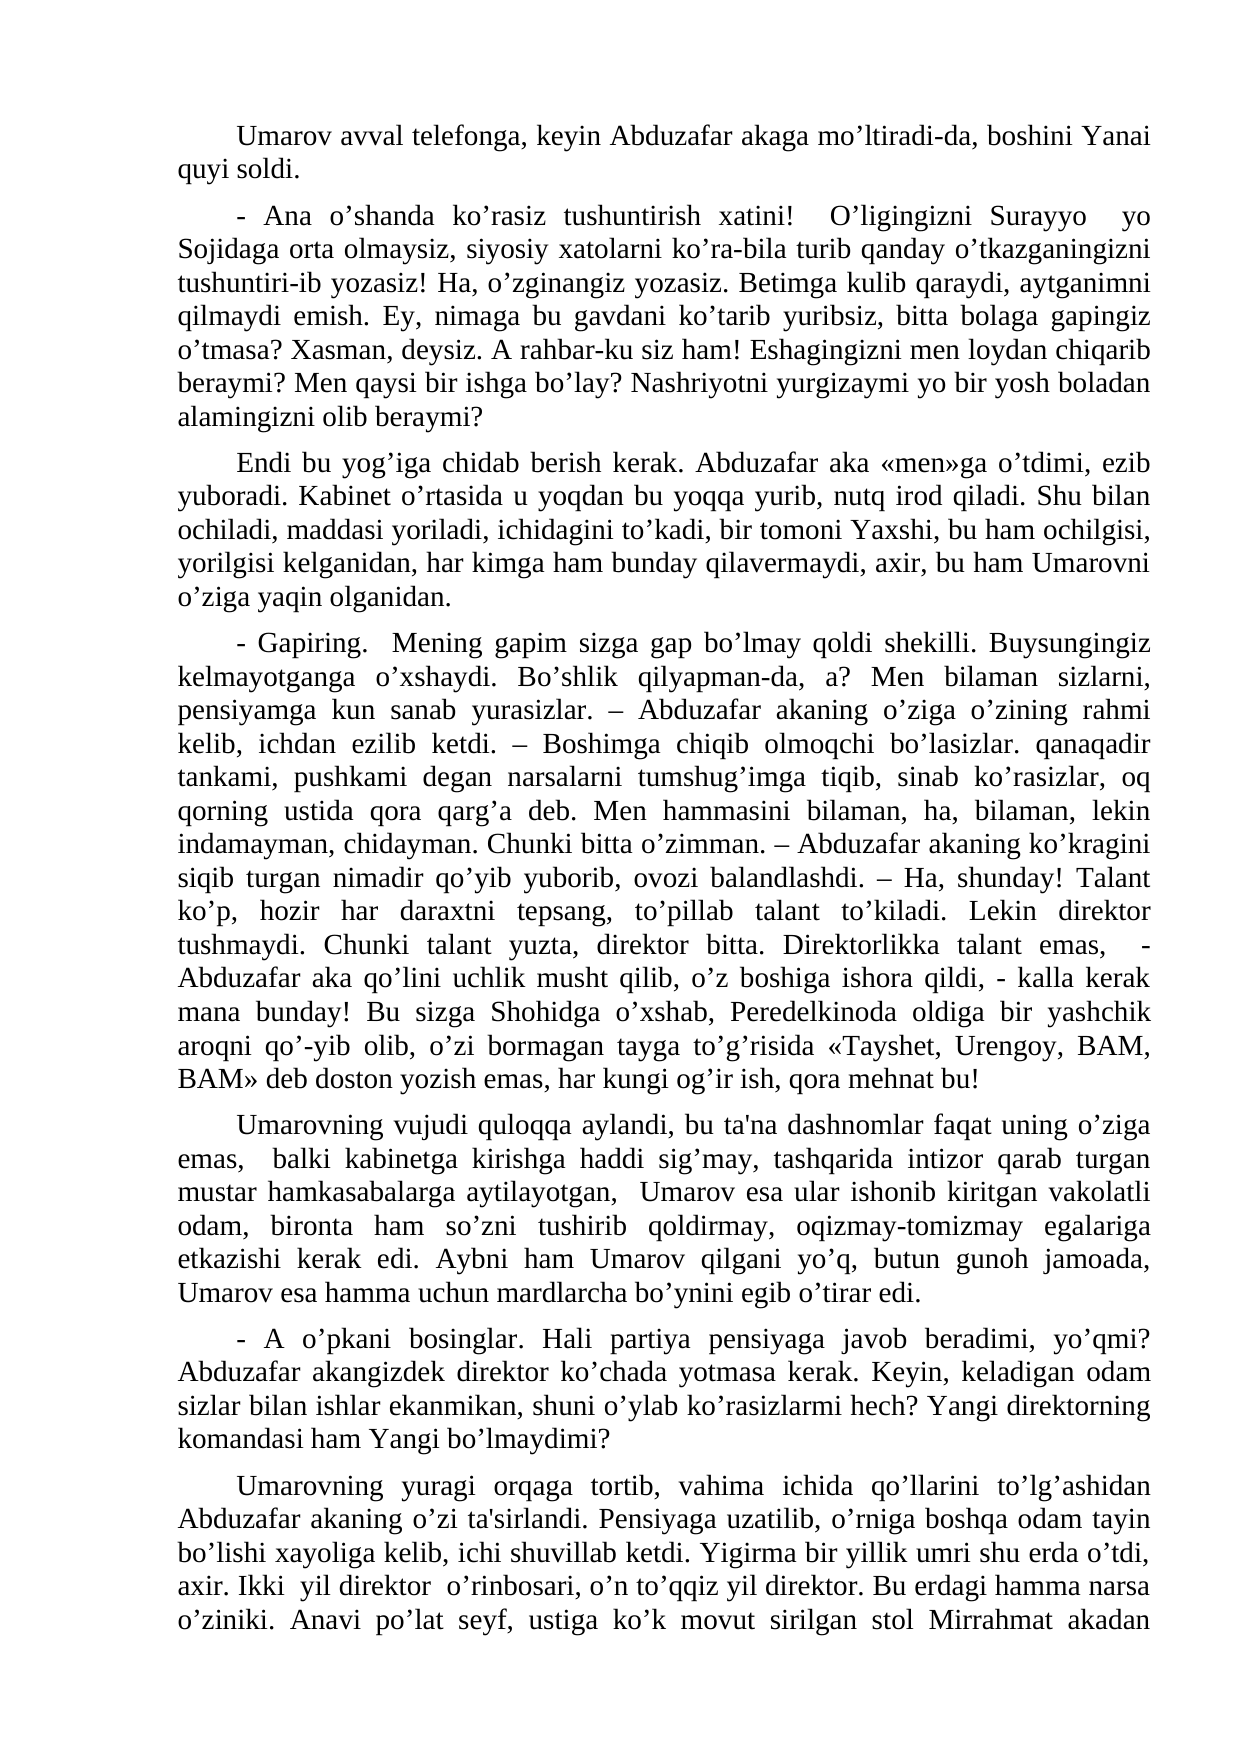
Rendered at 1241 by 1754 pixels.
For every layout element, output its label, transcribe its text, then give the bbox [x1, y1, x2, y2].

text - Ana o’shanda ko’rasiz tushuntirish xatini! O’ligingizni Surayyo yo Sojidaga orta olmaysiz, siyosiy xatolarni ko’ra-bila turib qanday o’tkazganingizni tushuntiri-ib yozasiz! Ha, o’zginangiz yozasiz. Betimga kulib qaraydi, aytganimni qilmaydi emish. Ey, nimaga bu gavdani ko’tarib yuribsiz, bitta bolaga gapingiz o’tmasa? Xasman, deysiz. A rahbar-ku siz ham! Eshagingizni men loydan chiqarib beraymi? Men qaysi bir ishga bo’lay? Nashriyotni yurgizaymi yo bir yosh boladan alamingizni olib beraymi? [177, 198, 1152, 432]
text - Gapiring. Mening gapim sizga gap bo’lmay qoldi shekilli. Buysungingiz kelmayotganga o’xshaydi. Bo’shlik qilyapman-da, a? Men bilaman sizlarni, pensiyamga kun sanab yurasizlar. – Abduzafar akaning o’ziga o’zining rahmi kelib, ichdan ezilib ketdi. – Boshimga chiqib olmoqchi bo’lasizlar. qanaqadir tankami, pushkami degan narsalarni tumshug’imga tiqib, sinab ko’rasizlar, oq qorning ustida qora qarg’a deb. Men hammasini bilaman, ha, bilaman, lekin indamayman, chidayman. Chunki bitta o’zimman. – Abduzafar akaning ko’kragini siqib turgan nimadir qo’yib yuborib, ovozi balandlashdi. – Ha, shunday! Talant ko’p, hozir har daraxtni tepsang, to’pillab talant to’kiladi. Lekin direktor tushmaydi. Chunki talant yuzta, direktor bitta. Direktorlikka talant emas, - Abduzafar aka qo’lini uchlik musht qilib, o’z boshiga ishora qildi, - kalla kerak mana bunday! Bu sizga Shohidga o’xshab, Peredelkinoda oldiga bir yashchik aroqni qo’-yib olib, o’zi bormagan tayga to’g’risida «Tayshet, Urengoy, BAM, BAM» deb doston yozish emas, har kungi og’ir ish, qora mehnat bu! [177, 625, 1152, 1095]
text Umarovning vujudi quloqqa aylandi, bu ta'na dashnomlar faqat uning o’ziga emas, balki kabinetga kirishga haddi sig’may, tashqarida intizor qarab turgan mustar hamkasabalarga aytilayotgan, Umarov esa ular ishonib kiritgan vakolatli odam, bironta ham so’zni tushirib qoldirmay, oqizmay-tomizmay egalariga etkazishi kerak edi. Aybni ham Umarov qilgani yo’q, butun gunoh jamoada, Umarov esa hamma uchun mardlarcha bo’ynini egib o’tirar edi. [177, 1107, 1152, 1308]
text - A o’pkani bosinglar. Hali partiya pensiyaga javob beradimi, yo’qmi? Abduzafar akangizdek direktor ko’chada yotmasa kerak. Keyin, keladigan odam sizlar bilan ishlar ekanmikan, shuni o’ylab ko’rasizlarmi hech? Yangi direktorning komandasi ham Yangi bo’lmaydimi? [177, 1321, 1152, 1455]
text Endi bu yog’iga chidab berish kerak. Abduzafar aka «men»ga o’tdimi, ezib yuboradi. Kabinet o’rtasida u yoqdan bu yoqqa yurib, nutq irod qiladi. Shu bilan ochiladi, maddasi yoriladi, ichidagini to’kadi, bir tomoni Yaxshi, bu ham ochilgisi, yorilgisi kelganidan, har kimga ham bunday qilavermaydi, axir, bu ham Umarovni o’ziga yaqin olganidan. [177, 445, 1152, 613]
text Umarov avval telefonga, keyin Abduzafar akaga mo’ltiradi-da, boshini Yanai quyi soldi. [177, 118, 1152, 185]
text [177, 1468, 1152, 1635]
